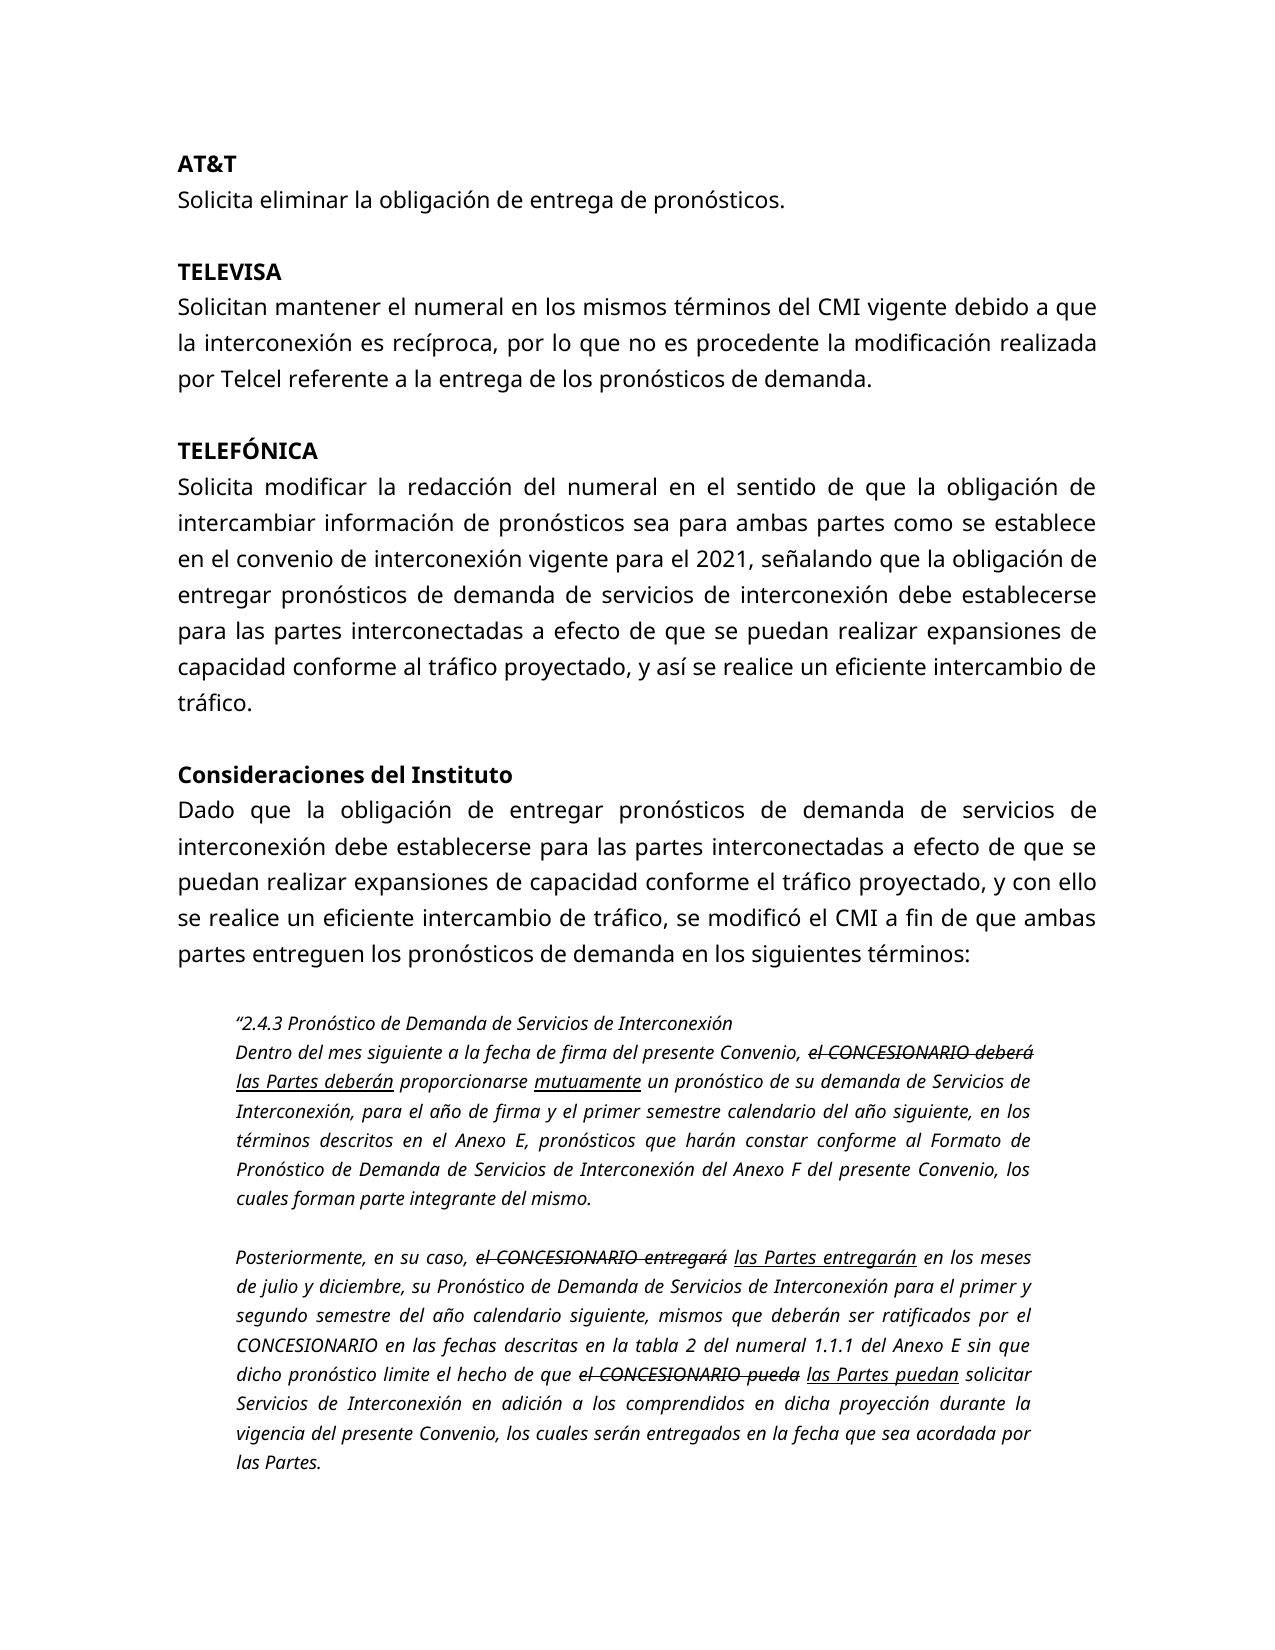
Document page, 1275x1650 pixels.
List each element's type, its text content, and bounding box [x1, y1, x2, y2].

text Dado que la obligación de entregar pronósticos de demanda de servicios de interconexión debe establecerse para las partes interconectadas a efecto de que se puedan realizar expansiones de capacidad conforme el tráfico proyectado, y con ello se realice un eficiente intercambio de tráfico, se modificó el CMI a fin de que ambas partes entreguen los pronósticos de demanda en los siguientes términos: [177, 794, 1098, 969]
text AT&T [177, 148, 1098, 179]
text TELEFÓNICA [177, 435, 1098, 466]
text Solicitan mantener el numeral en los mismos términos del CMI vigente debido a que la interconexión es recíproca, por lo que no es procedente la modificación realizada por Telcel referente a la entrega de los pronósticos de demanda. [177, 291, 1098, 394]
text Consideraciones del Instituto [177, 758, 1098, 790]
text Dentro del mes siguiente a la fecha de firma del presente Convenio, el CONCESIONARIO deberá las Partes deberán proporcionarse mutuamente un pronóstico de su demanda de Servicios de Interconexión, para el año de firma y el primer semestre calendario del año siguiente, en los términos descritos en el Anexo E, pronósticos que harán constar conforme al Formato de Pronóstico de Demanda de Servicios de Interconexión del Anexo F del presente Convenio, los cuales forman parte integrante del mismo. [235, 1039, 1034, 1211]
text Solicita eliminar la obligación de entrega de pronósticos. [177, 183, 1098, 215]
text TELEVISA [177, 255, 1098, 287]
text Posteriormente, en su caso, el CONCESIONARIO entregará las Partes entregarán en los meses de julio y diciembre, su Pronóstico de Demanda de Servicios de Interconexión para el primer y segundo semestre del año calendario siguiente, mismos que deberán ser ratificados por el CONCESIONARIO en las fechas descritas en la tabla 2 del numeral 1.1.1 del Anexo E sin que dicho pronóstico limite el hecho de que el CONCESIONARIO pueda las Partes puedan solicitar Servicios de Interconexión en adición a los comprendidos en dicha proyección durante la vigencia del presente Convenio, los cuales serán entregados en la fecha que sea acordada por las Partes. [235, 1244, 1034, 1475]
text “2.4.3 Pronóstico de Demanda de Servicios de Interconexión [235, 1010, 1034, 1036]
text Solicita modificar la redacción del numeral en el sentido de que la obligación de intercambiar información de pronósticos sea para ambas partes como se establece en el convenio de interconexión vigente para el 2021, señalando que la obligación de entregar pronósticos de demanda de servicios de interconexión debe establecerse para las partes interconectadas a efecto de que se puedan realizar expansiones de capacidad conforme al tráfico proyectado, y así se realice un eficiente intercambio de tráfico. [177, 471, 1098, 718]
